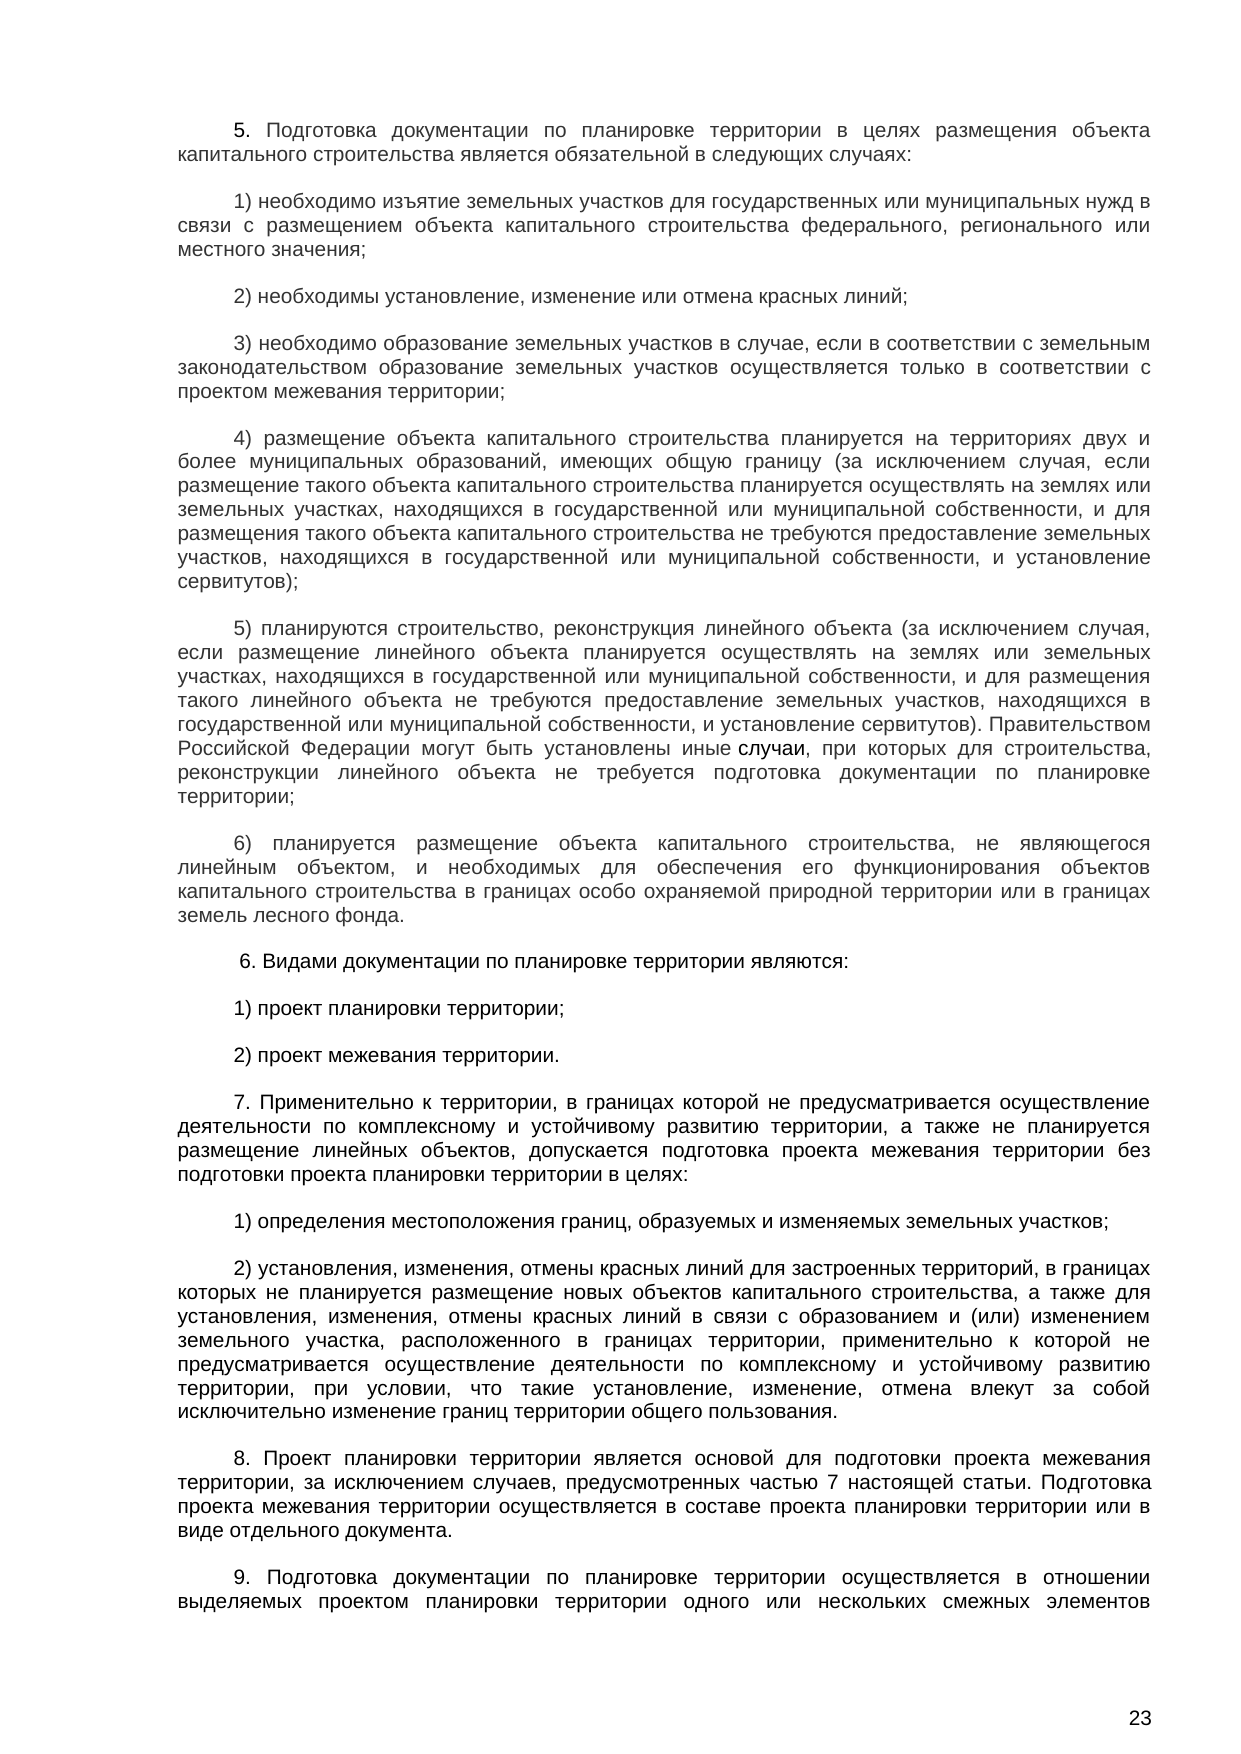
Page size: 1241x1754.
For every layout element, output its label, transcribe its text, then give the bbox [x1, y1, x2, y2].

text 4) размещение объекта капитального строительства планируется на территориях двух и более муниципальных образований, имеющих общую границу (за исключением случая, если размещение такого объекта капитального строительства планируется осуществлять на землях или земельных участках, находящихся в государственной или муниципальной собственности, и для размещения такого объекта капитального строительства не требуются предоставление земельных участков, находящихся в государственной или муниципальной собственности, и установление сервитутов); [177, 425, 1152, 593]
text 6. Видами документации по планировке территории являются: [177, 949, 1152, 973]
text 2) установления, изменения, отмены красных линий для застроенных территорий, в границах которых не планируется размещение новых объектов капитального строительства, а также для установления, изменения, отмены красных линий в связи с образованием и (или) изменением земельного участка, расположенного в границах территории, применительно к которой не предусматривается осуществление деятельности по комплексному и устойчивому развитию территории, при условии, что такие установление, изменение, отмена влекут за собой исключительно изменение границ территории общего пользования. [177, 1256, 1152, 1423]
text 7. Применительно к территории, в границах которой не предусматривается осуществление деятельности по комплексному и устойчивому развитию территории, а также не планируется размещение линейных объектов, допускается подготовка проекта межевания территории без подготовки проекта планировки территории в целях: [177, 1090, 1152, 1186]
text 5) планируются строительство, реконструкция линейного объекта (за исключением случая, если размещение линейного объекта планируется осуществлять на землях или земельных участках, находящихся в государственной или муниципальной собственности, и для размещения такого линейного объекта не требуются предоставление земельных участков, находящихся в государственной или муниципальной собственности, и установление сервитутов). Правительством Российской Федерации могут быть установлены иные случаи, при которых для строительства, реконструкции линейного объекта не требуется подготовка документации по планировке территории; [177, 616, 1152, 808]
text 1) определения местоположения границ, образуемых и изменяемых земельных участков; [177, 1209, 1152, 1233]
text 2) необходимы установление, изменение или отмена красных линий; [177, 284, 1152, 308]
text 6) планируется размещение объекта капитального строительства, не являющегося линейным объектом, и необходимых для обеспечения его функционирования объектов капитального строительства в границах особо охраняемой природной территории или в границах земель лесного фонда. [177, 831, 1152, 926]
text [177, 1565, 1152, 1613]
text 1) проект планировки территории; [177, 996, 1152, 1020]
text 5. Подготовка документации по планировке территории в целях размещения объекта капитального строительства является обязательной в следующих случаях: [177, 118, 1152, 166]
text 1) необходимо изъятие земельных участков для государственных или муниципальных нужд в связи с размещением объекта капитального строительства федерального, регионального или местного значения; [177, 189, 1152, 261]
text 3) необходимо образование земельных участков в случае, если в соответствии с земельным законодательством образование земельных участков осуществляется только в соответствии с проектом межевания территории; [177, 331, 1152, 402]
text 8. Проект планировки территории является основой для подготовки проекта межевания территории, за исключением случаев, предусмотренных частью 7 настоящей статьи. Подготовка проекта межевания территории осуществляется в составе проекта планировки территории или в виде отдельного документа. [177, 1446, 1152, 1542]
text 2) проект межевания территории. [177, 1043, 1152, 1067]
